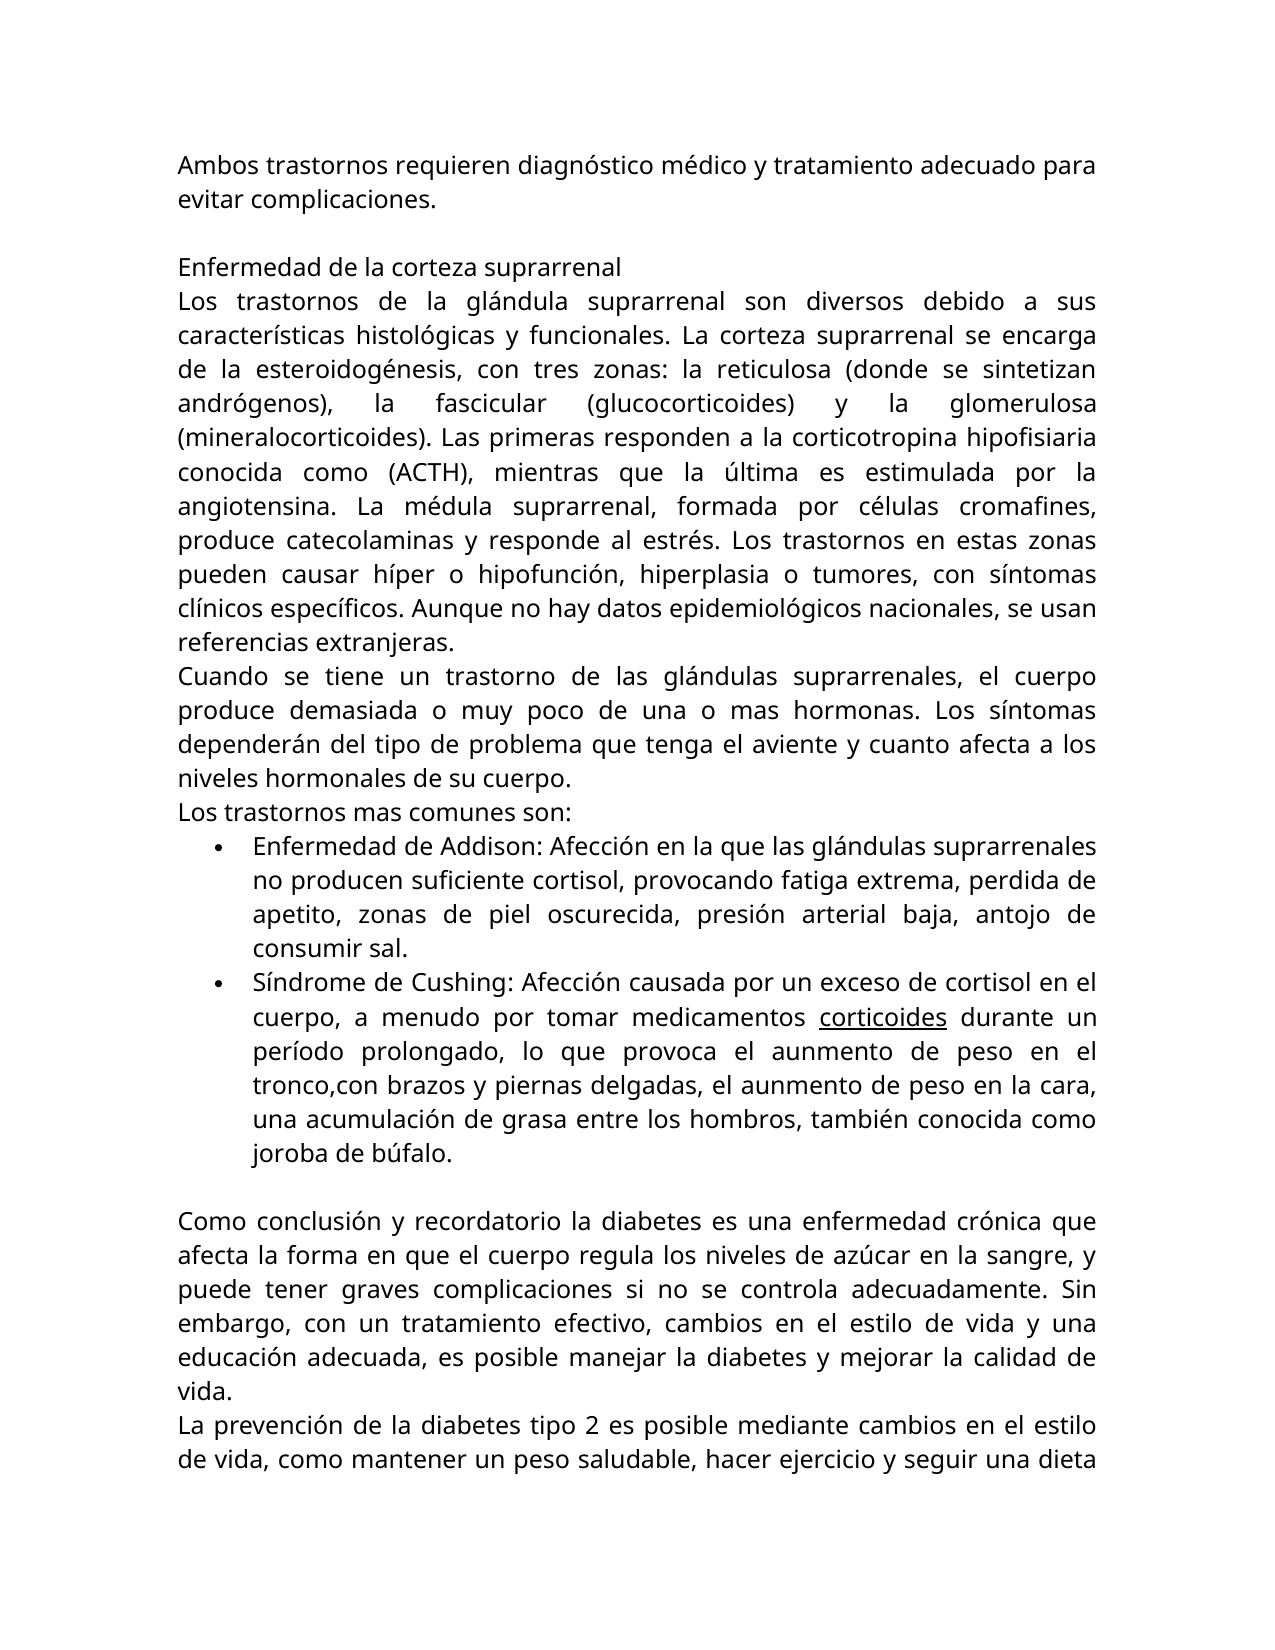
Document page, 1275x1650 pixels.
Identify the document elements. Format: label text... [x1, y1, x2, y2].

text Los trastornos de la glándula suprarrenal son diversos debido a sus características histológicas y funcionales. La corteza suprarrenal se encarga de la esteroidogénesis, con tres zonas: la reticulosa (donde se sintetizan andrógenos), la fascicular (glucocorticoides) y la glomerulosa (mineralocorticoides). Las primeras responden a la corticotropina hipofisiaria conocida como (ACTH), mientras que la última es estimulada por la angiotensina. La médula suprarrenal, formada por células cromafines, produce catecolaminas y responde al estrés. Los trastornos en estas zonas pueden causar híper o hipofunción, hiperplasia o tumores, con síntomas clínicos específicos. Aunque no hay datos epidemiológicos nacionales, se usan referencias extranjeras. [177, 284, 1098, 658]
text Cuando se tiene un trastorno de las glándulas suprarrenales, el cuerpo produce demasiada o muy poco de una o mas hormonas. Los síntomas dependerán del tipo de problema que tenga el aviente y cuanto afecta a los niveles hormonales de su cuerpo. [177, 658, 1098, 795]
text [177, 1408, 1098, 1476]
text Enfermedad de la corteza suprarrenal [177, 250, 1098, 284]
list Síndrome de Cushing: Afección causada por un exceso de cortisol en el cuerpo, a menudo por tomar medicamentos corticoides durante un período prolongado, lo que provoca el aunmento de peso en el tronco,con brazos y piernas delgadas, el aunmento de peso en la cara, una acumulación de grasa entre los hombros, también conocida como joroba de búfalo. [215, 965, 1098, 1169]
text Como conclusión y recordatorio la diabetes es una enfermedad crónica que afecta la forma en que el cuerpo regula los niveles de azúcar en la sangre, y puede tener graves complicaciones si no se controla adecuadamente. Sin embargo, con un tratamiento efectivo, cambios en el estilo de vida y una educación adecuada, es posible manejar la diabetes y mejorar la calidad de vida. [177, 1203, 1098, 1408]
list Enfermedad de Addison: Afección en la que las glándulas suprarrenales no producen suficiente cortisol, provocando fatiga extrema, perdida de apetito, zonas de piel oscurecida, presión arterial baja, antojo de consumir sal. [215, 829, 1098, 965]
text Los trastornos mas comunes son: [177, 795, 1098, 829]
text Ambos trastornos requieren diagnóstico médico y tratamiento adecuado para evitar complicaciones. [177, 148, 1098, 216]
